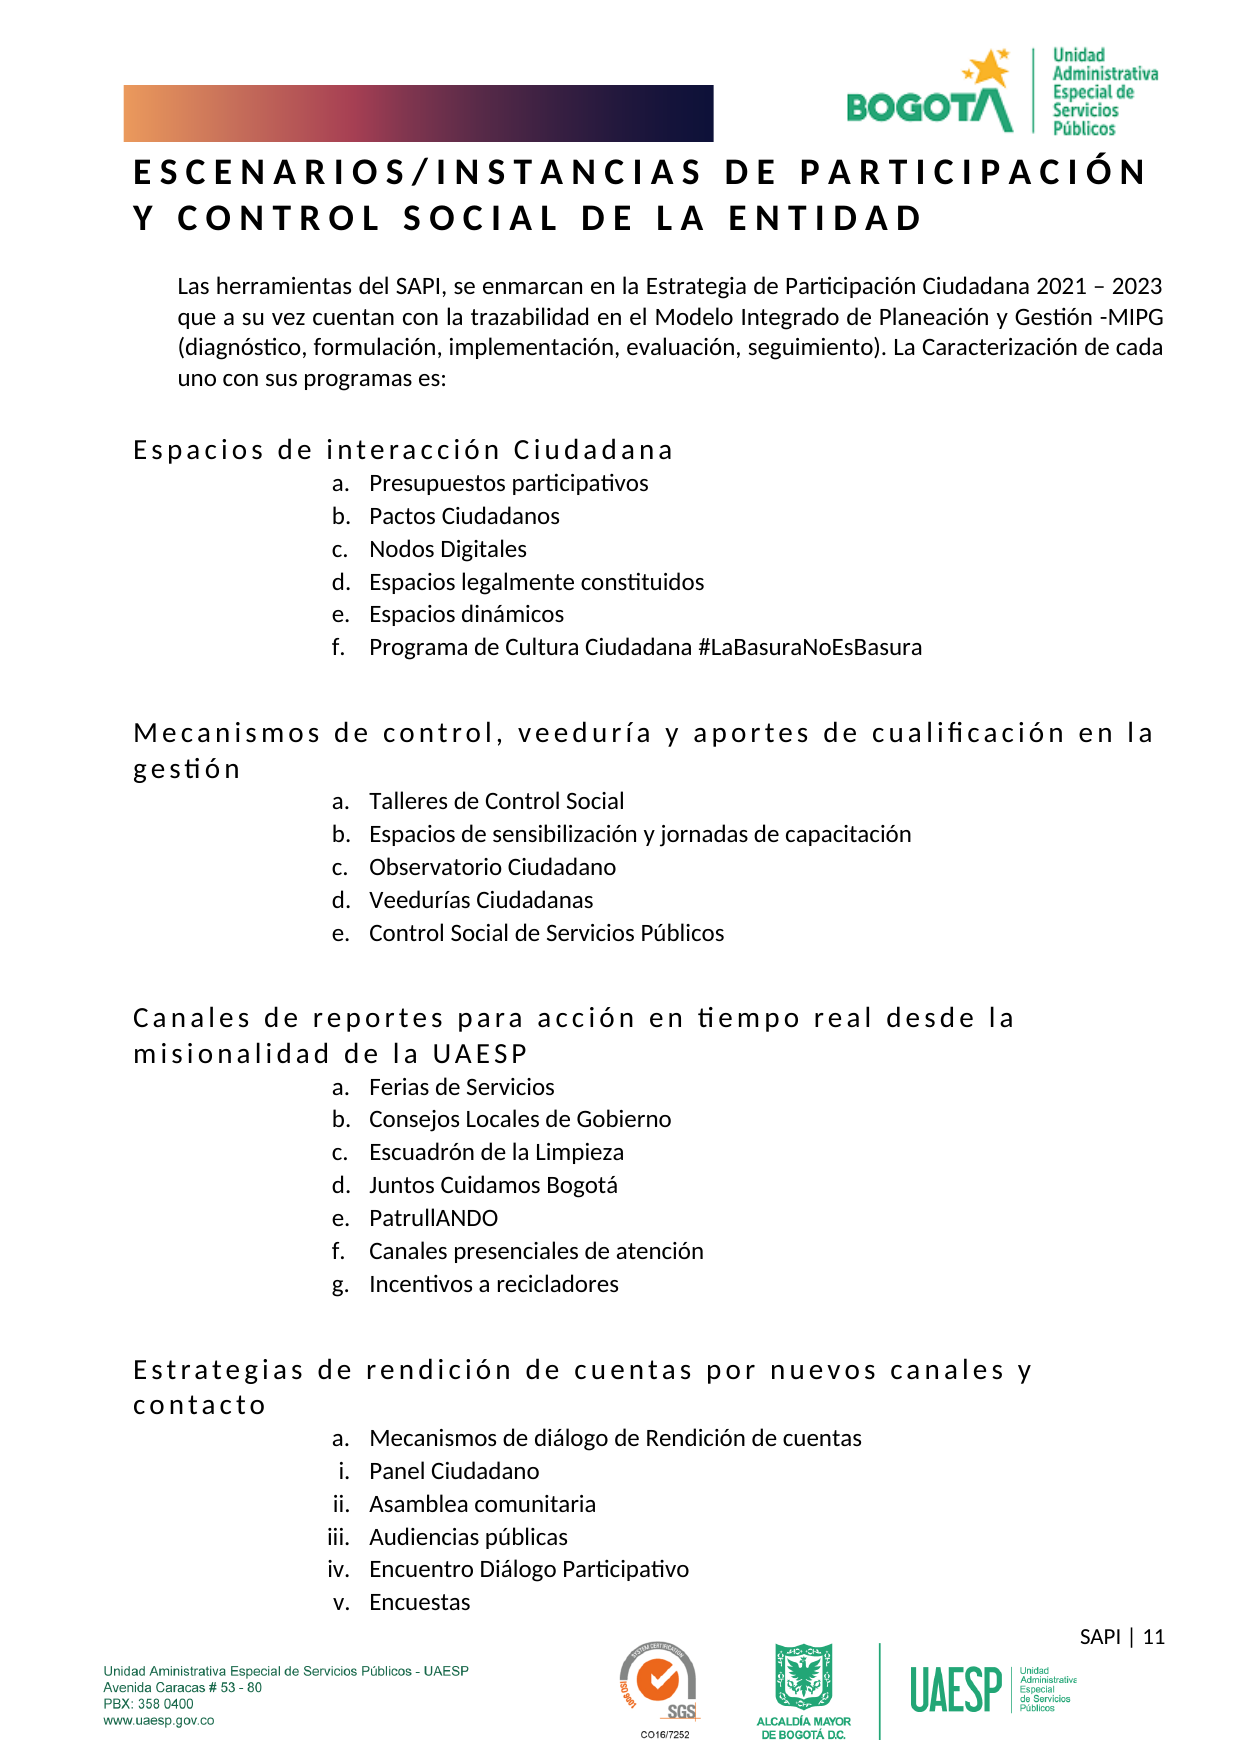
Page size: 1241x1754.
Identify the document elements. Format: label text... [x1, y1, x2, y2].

text Las herramientas del SAPI, se enmarcan en la Estrategia de Participación Ciudadana 2021 – 2023 que a su vez cuentan con la trazabilidad en el Modelo Integrado de Planeación y Gestión -MIPG (diagnóstico, formulación, implementación, evaluación, seguimiento). La Caracterización de cada uno con sus programas es: [177, 270, 1165, 392]
list Incentivos a recicladores [332, 1268, 1165, 1299]
list Control Social de Servicios Públicos [332, 917, 1165, 947]
list PatrullANDO [332, 1202, 1165, 1233]
list Estrategias de rendición de cuentas por nuevos canales y contacto [133, 1351, 1165, 1422]
list Programa de Cultura Ciudadana #LaBasuraNoEsBasura [332, 632, 1165, 662]
picture [123, 85, 714, 142]
list Mecanismos de diálogo de Rendición de cuentas [332, 1422, 1165, 1452]
list Encuestas [350, 1587, 1165, 1617]
list Veedurías Ciudadanas [332, 884, 1165, 914]
subtitle ESCENARIOS/INSTANCIAS DE PARTICIPACIÓN Y CONTROL SOCIAL DE LA ENTIDAD [133, 148, 1165, 240]
list Nodos Digitales [332, 533, 1165, 563]
list Talleres de Control Social [332, 785, 1165, 816]
list Encuentro Diálogo Participativo [350, 1554, 1165, 1584]
list Pactos Ciudadanos [332, 500, 1165, 530]
list Audiencias públicas [350, 1521, 1165, 1551]
list Canales presenciales de atención [332, 1235, 1165, 1266]
picture [101, 1640, 1076, 1741]
picture [840, 30, 1166, 148]
list Espacios dinámicos [332, 599, 1165, 629]
list Panel Ciudadano [350, 1455, 1165, 1485]
list Espacios legalmente constituidos [332, 566, 1165, 596]
list Ferias de Servicios [332, 1071, 1165, 1101]
list Observatorio Ciudadano [332, 851, 1165, 882]
list Mecanismos de control, veeduría y aportes de cualificación en la gestión [133, 714, 1165, 785]
list Juntos Cuidamos Bogotá [332, 1169, 1165, 1200]
list Espacios de sensibilización y jornadas de capacitación [332, 818, 1165, 849]
list Consejos Locales de Gobierno [332, 1104, 1165, 1134]
list Escuadrón de la Limpieza [332, 1137, 1165, 1167]
list Asamblea comunitaria [350, 1488, 1165, 1518]
list Canales de reportes para acción en tiempo real desde la misionalidad de la UAESP [133, 999, 1165, 1071]
list Espacios de interacción Ciudadana [133, 431, 1165, 467]
list Presupuestos participativos [332, 467, 1165, 497]
